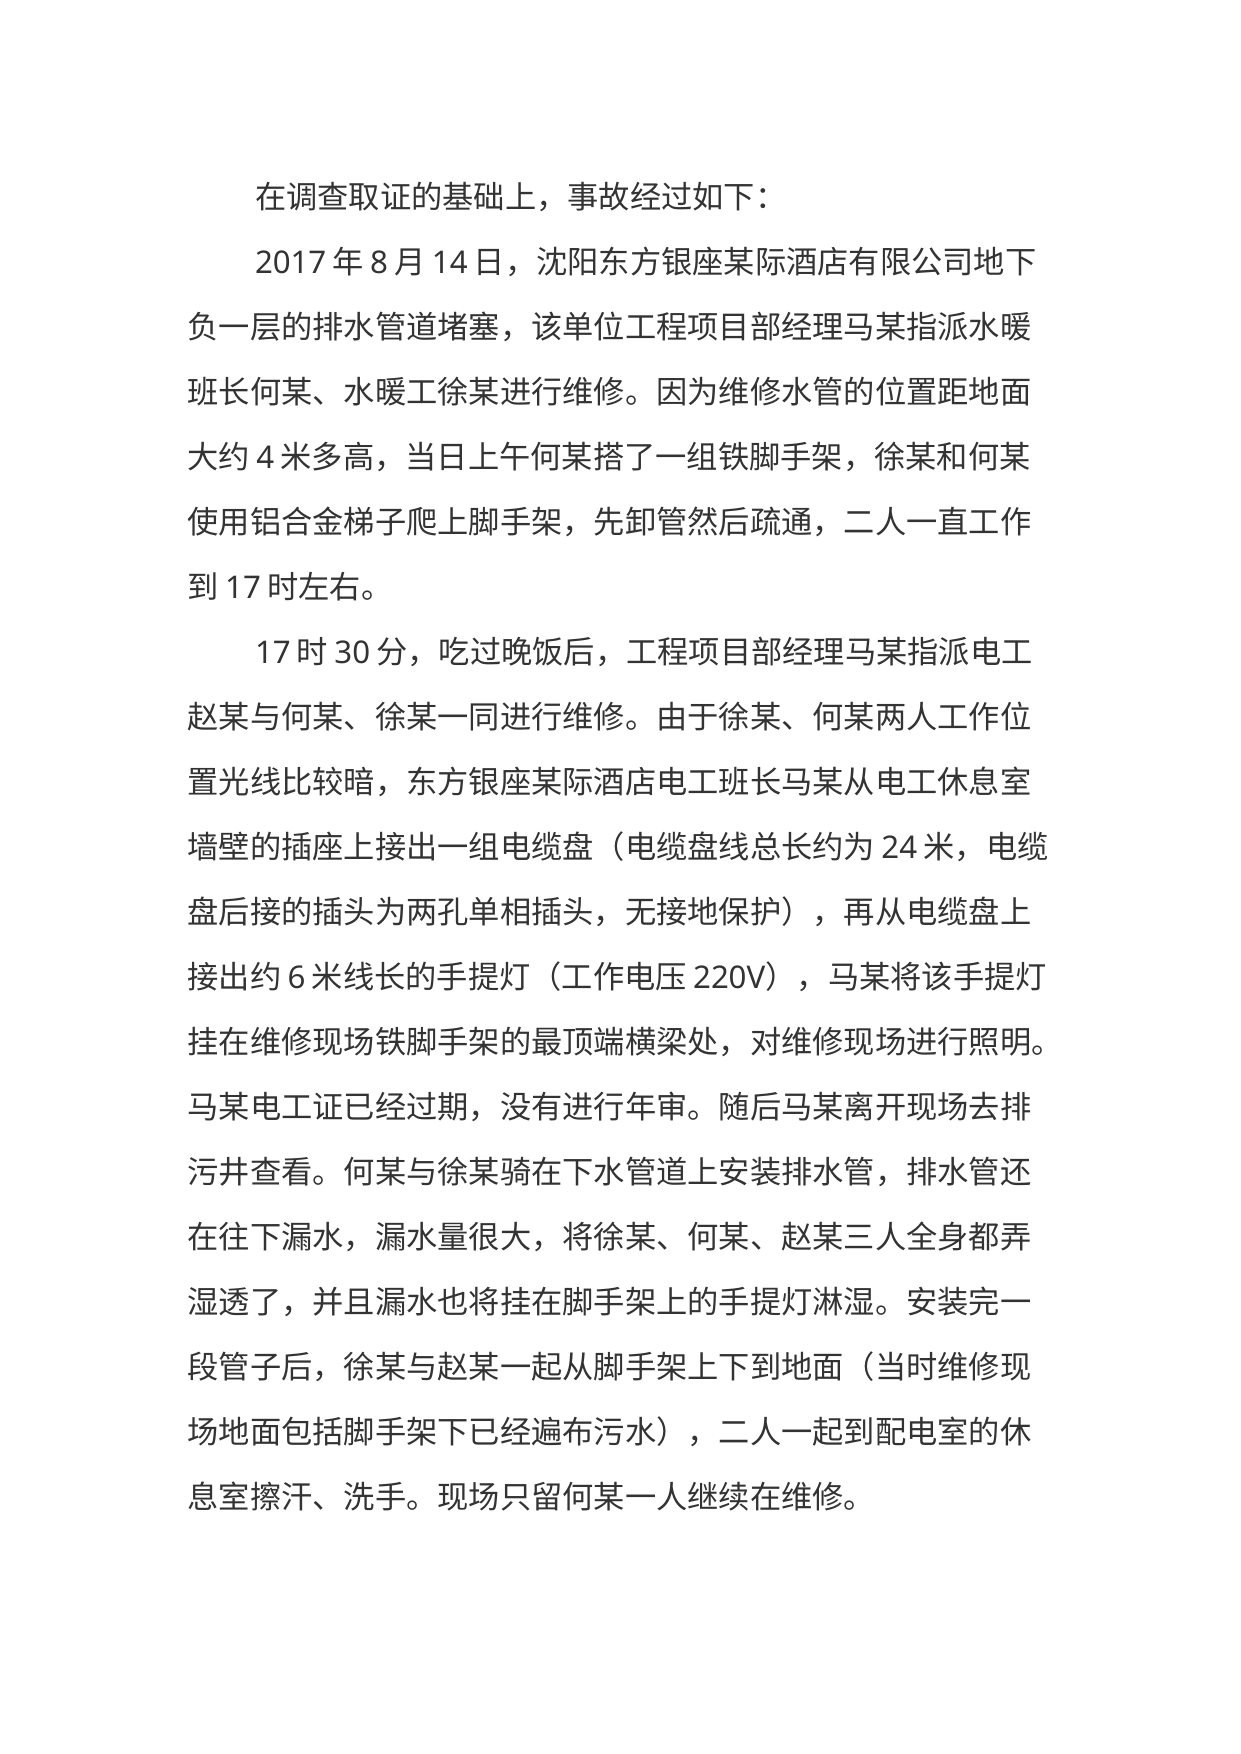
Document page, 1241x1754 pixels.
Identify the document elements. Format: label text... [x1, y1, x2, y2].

text 2017年8月14日，沈阳东方银座某际酒店有限公司地下负一层的排水管道堵塞，该单位工程项目部经理马某指派水暖班长何某、水暖工徐某进行维修。因为维修水管的位置距地面大约4米多高，当日上午何某搭了一组铁脚手架，徐某和何某使用铝合金梯子爬上脚手架，先卸管然后疏通，二人一直工作到17时左右。 [187, 227, 1053, 617]
text 在调查取证的基础上，事故经过如下： [187, 162, 1053, 227]
text 17时30分，吃过晚饭后，工程项目部经理马某指派电工赵某与何某、徐某一同进行维修。由于徐某、何某两人工作位置光线比较暗，东方银座某际酒店电工班长马某从电工休息室墙壁的插座上接出一组电缆盘（电缆盘线总长约为24米，电缆盘后接的插头为两孔单相插头，无接地保护），再从电缆盘上接出约6米线长的手提灯（工作电压220V），马某将该手提灯挂在维修现场铁脚手架的最顶端横梁处，对维修现场进行照明。马某电工证已经过期，没有进行年审。随后马某离开现场去排污井查看。何某与徐某骑在下水管道上安装排水管，排水管还在往下漏水，漏水量很大，将徐某、何某、赵某三人全身都弄湿透了，并且漏水也将挂在脚手架上的手提灯淋湿。安装完一段管子后，徐某与赵某一起从脚手架上下到地面（当时维修现场地面包括脚手架下已经遍布污水），二人一起到配电室的休息室擦汗、洗手。现场只留何某一人继续在维修。 [187, 617, 1053, 1527]
